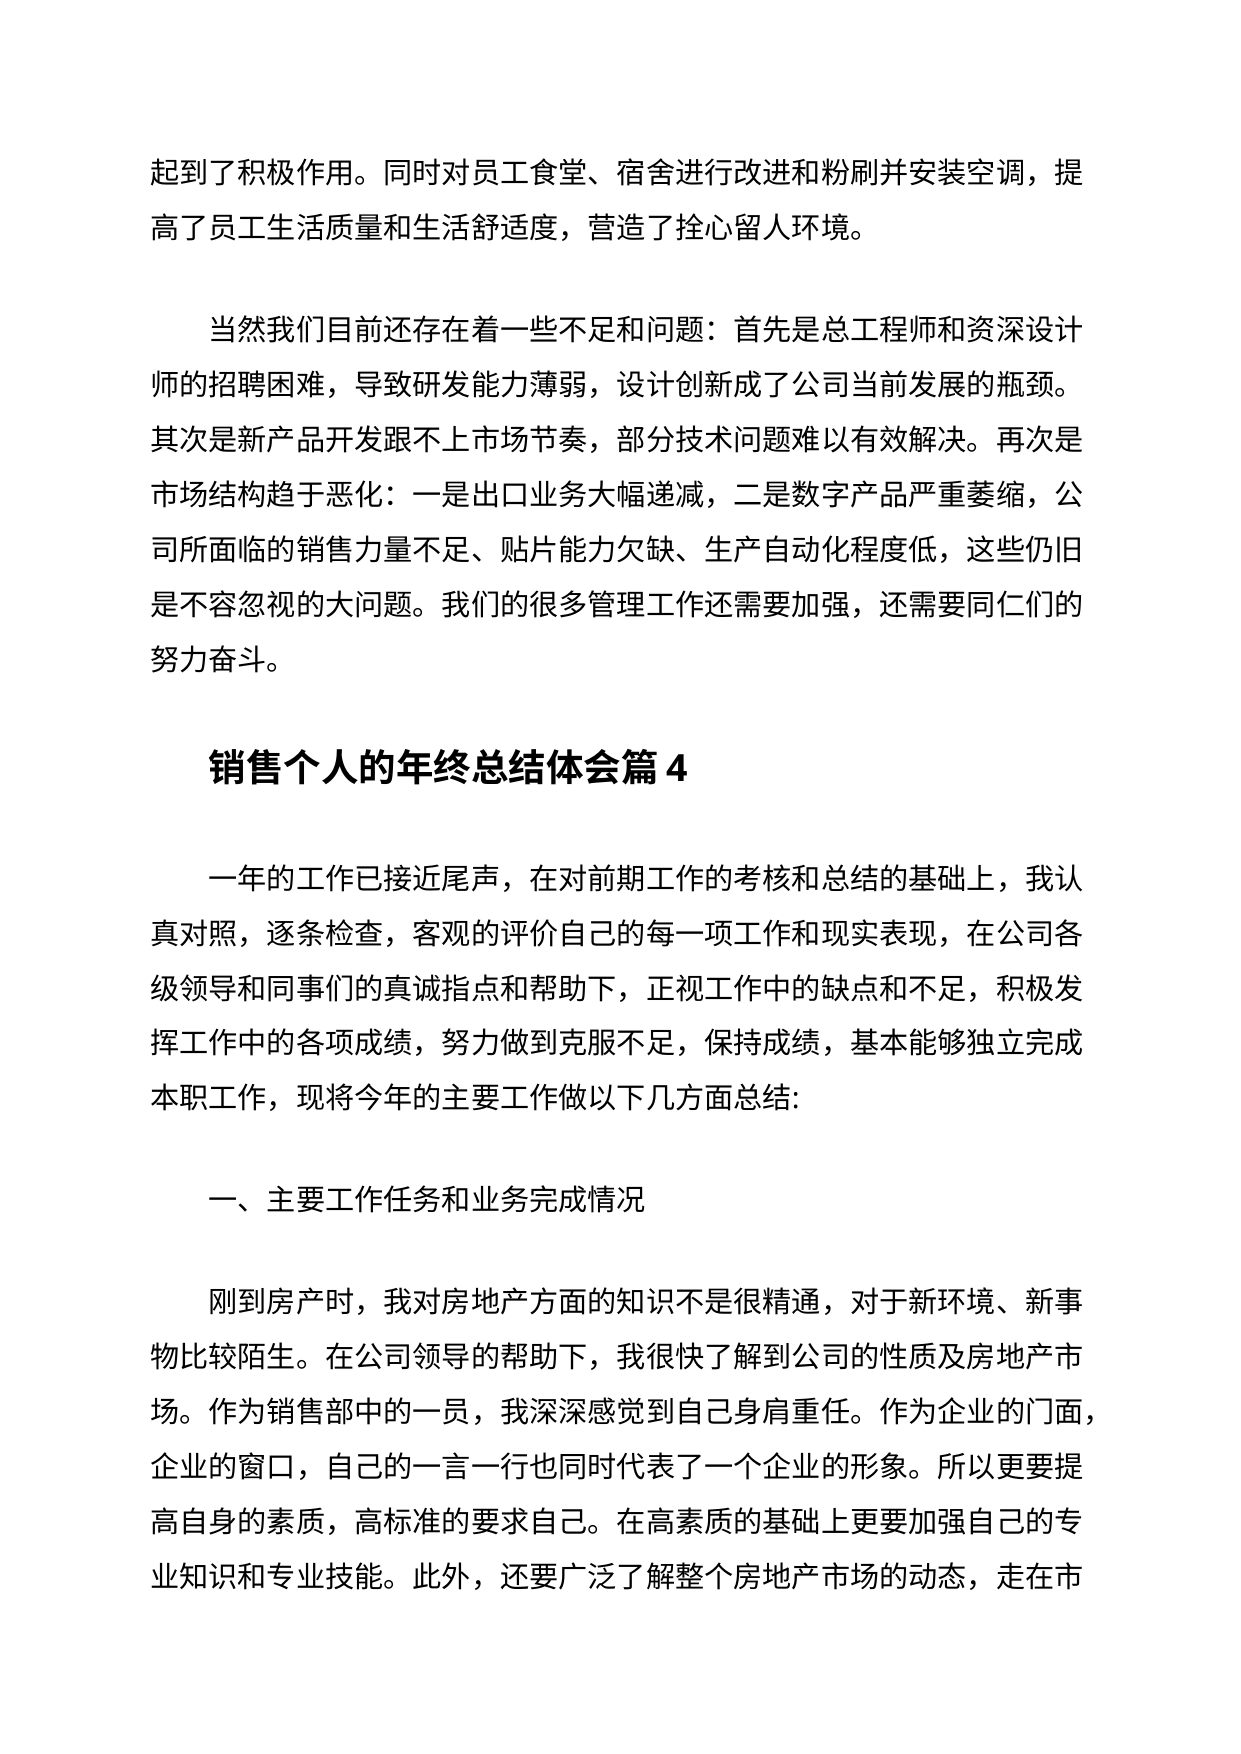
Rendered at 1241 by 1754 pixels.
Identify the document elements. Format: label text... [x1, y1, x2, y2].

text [150, 150, 1090, 247]
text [150, 1279, 1090, 1596]
text 一、主要工作任务和业务完成情况 [150, 1177, 1090, 1219]
text 销售个人的年终总结体会篇4 [150, 738, 1090, 792]
text 一年的工作已接近尾声，在对前期工作的考核和总结的基础上，我认真对照，逐条检查，客观的评价自己的每一项工作和现实表现，在公司各级领导和同事们的真诚指点和帮助下，正视工作中的缺点和不足，积极发挥工作中的各项成绩，努力做到克服不足，保持成绩，基本能够独立完成本职工作，现将今年的主要工作做以下几方面总结: [150, 855, 1090, 1117]
text 当然我们目前还存在着一些不足和问题：首先是总工程师和资深设计师的招聘困难，导致研发能力薄弱，设计创新成了公司当前发展的瓶颈。其次是新产品开发跟不上市场节奏，部分技术问题难以有效解决。再次是市场结构趋于恶化：一是出口业务大幅递减，二是数字产品严重萎缩，公司所面临的销售力量不足、贴片能力欠缺、生产自动化程度低，这些仍旧是不容忽视的大问题。我们的很多管理工作还需要加强，还需要同仁们的努力奋斗。 [150, 307, 1090, 678]
